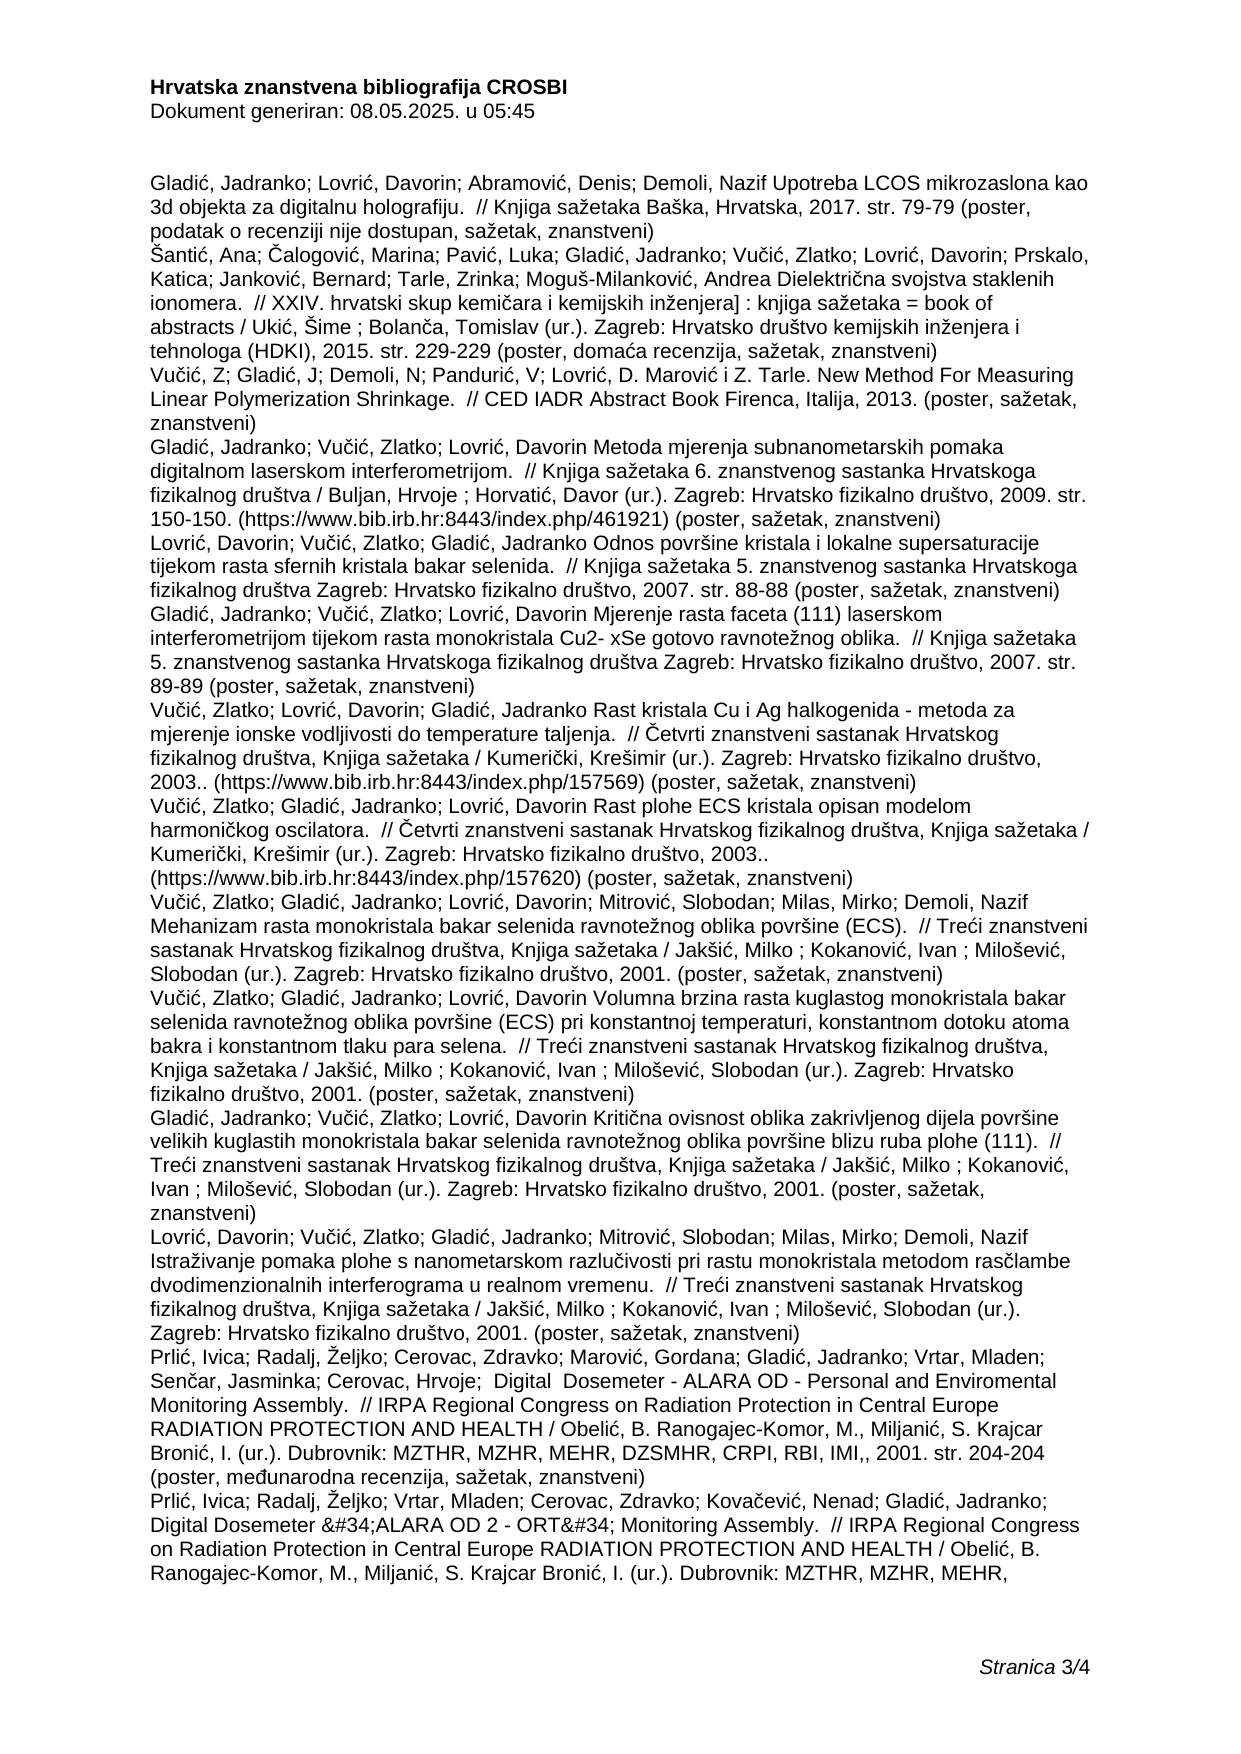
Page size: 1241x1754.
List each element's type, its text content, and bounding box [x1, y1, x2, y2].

text Vučić, Z; Gladić, J; Demoli, N; Pandurić, V; Lovrić, D. Marović i Z. Tarle. [150, 363, 1090, 434]
text Gladić, Jadranko; Lovrić, Davorin; Abramović, Denis; Demoli, Nazif [150, 171, 1090, 243]
text Šantić, Ana; Čalogović, Marina; Pavić, Luka; Gladić, Jadranko; Vučić, Zlatko; Lovrić, Davorin; Prskalo, Katica; Janković, Bernard; Tarle, Zrinka; Moguš-Milanković, Andrea [150, 243, 1090, 363]
text Lovrić, Davorin; Vučić, Zlatko; Gladić, Jadranko; Mitrović, Slobodan; Milas, Mirko; Demoli, Nazif [150, 1225, 1090, 1345]
text Prlić, Ivica; Radalj, Željko; Cerovac, Zdravko; Marović, Gordana; Gladić, Jadranko; Vrtar, Mladen; Senčar, Jasminka; Cerovac, Hrvoje; [150, 1345, 1090, 1489]
text Gladić, Jadranko; Vučić, Zlatko; Lovrić, Davorin [150, 1105, 1090, 1225]
text Gladić, Jadranko; Vučić, Zlatko; Lovrić, Davorin [150, 602, 1090, 698]
text Vučić, Zlatko; Gladić, Jadranko; Lovrić, Davorin [150, 986, 1090, 1105]
text Vučić, Zlatko; Lovrić, Davorin; Gladić, Jadranko [150, 698, 1090, 794]
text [150, 1489, 1090, 1584]
text Vučić, Zlatko; Gladić, Jadranko; Lovrić, Davorin; Mitrović, Slobodan; Milas, Mirko; Demoli, Nazif [150, 890, 1090, 986]
text Vučić, Zlatko; Gladić, Jadranko; Lovrić, Davorin [150, 794, 1090, 890]
text Gladić, Jadranko; Vučić, Zlatko; Lovrić, Davorin [150, 434, 1090, 530]
text Lovrić, Davorin; Vučić, Zlatko; Gladić, Jadranko [150, 530, 1090, 602]
